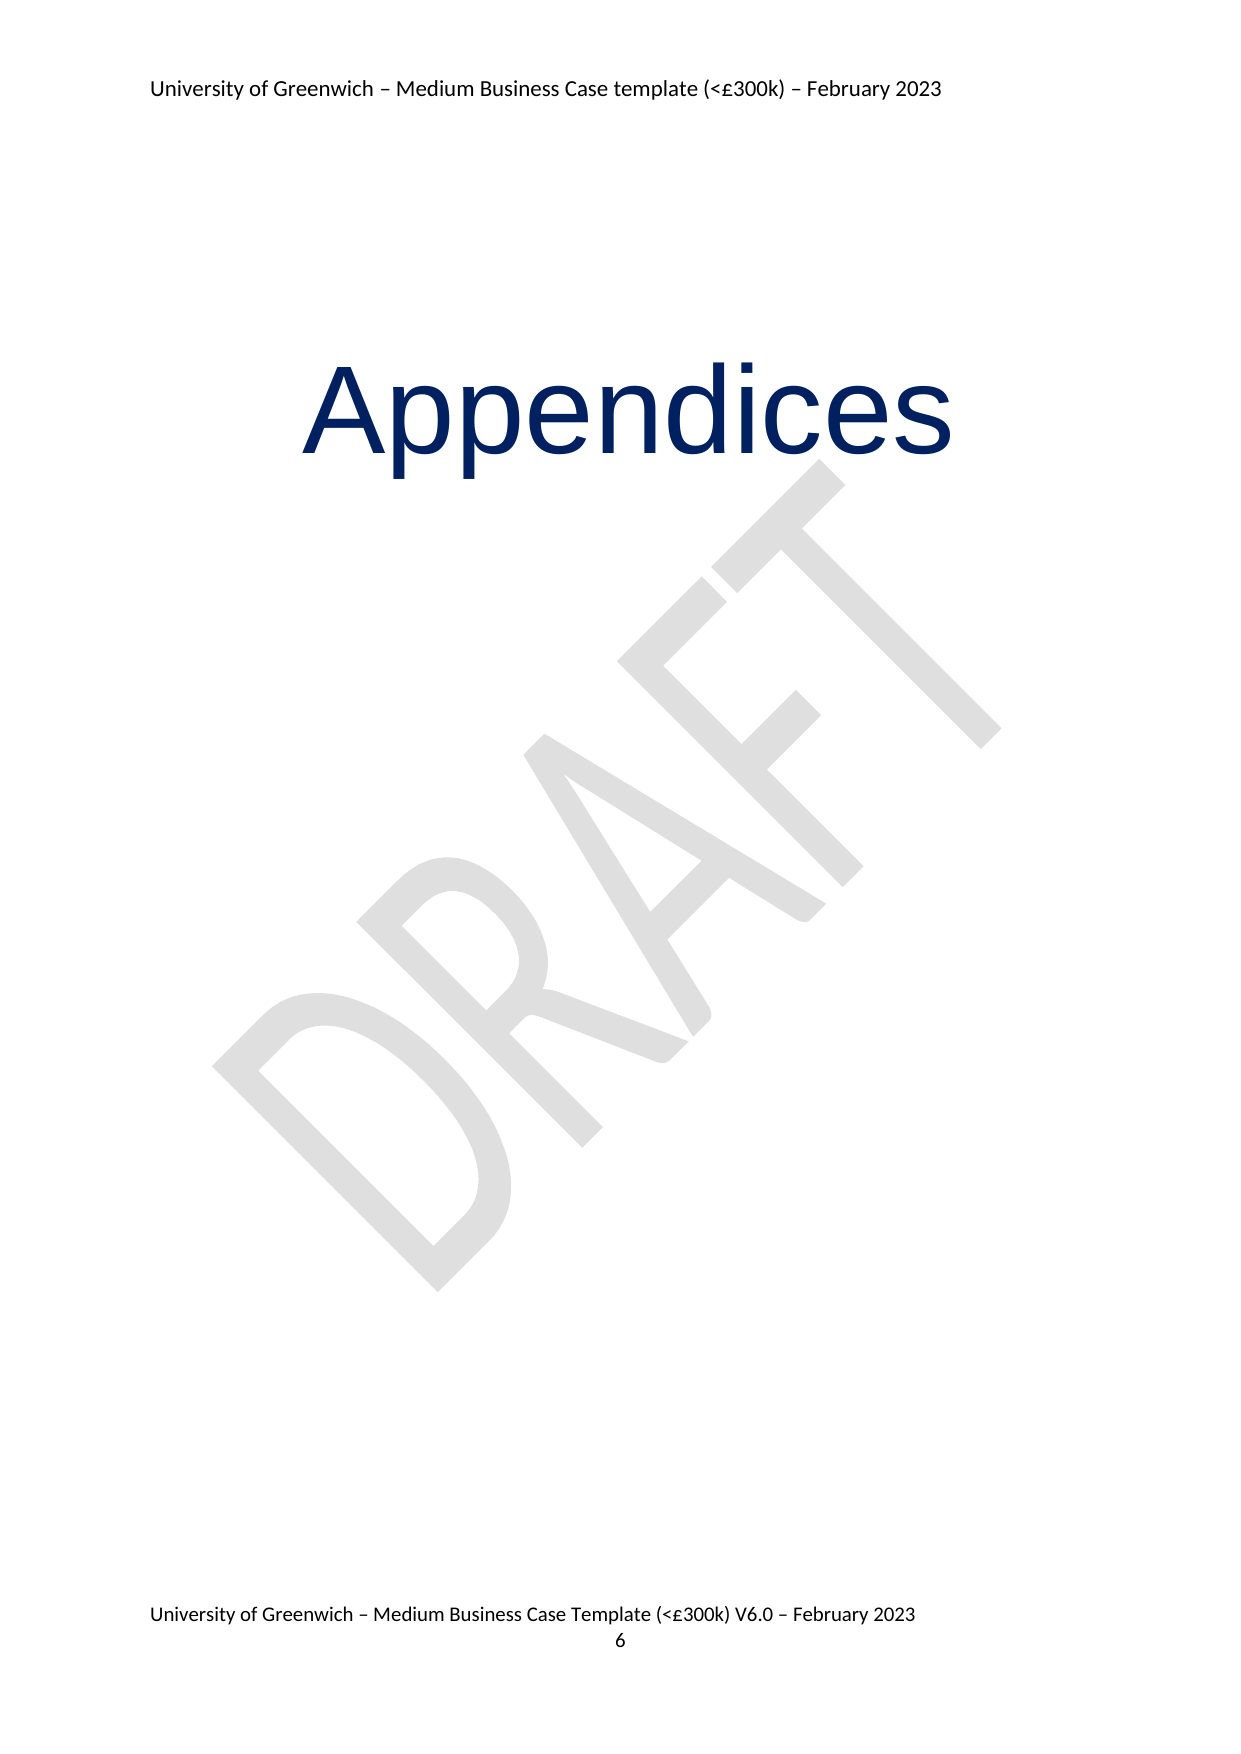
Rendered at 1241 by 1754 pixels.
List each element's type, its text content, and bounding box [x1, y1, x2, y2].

text Appendices [150, 336, 1107, 480]
